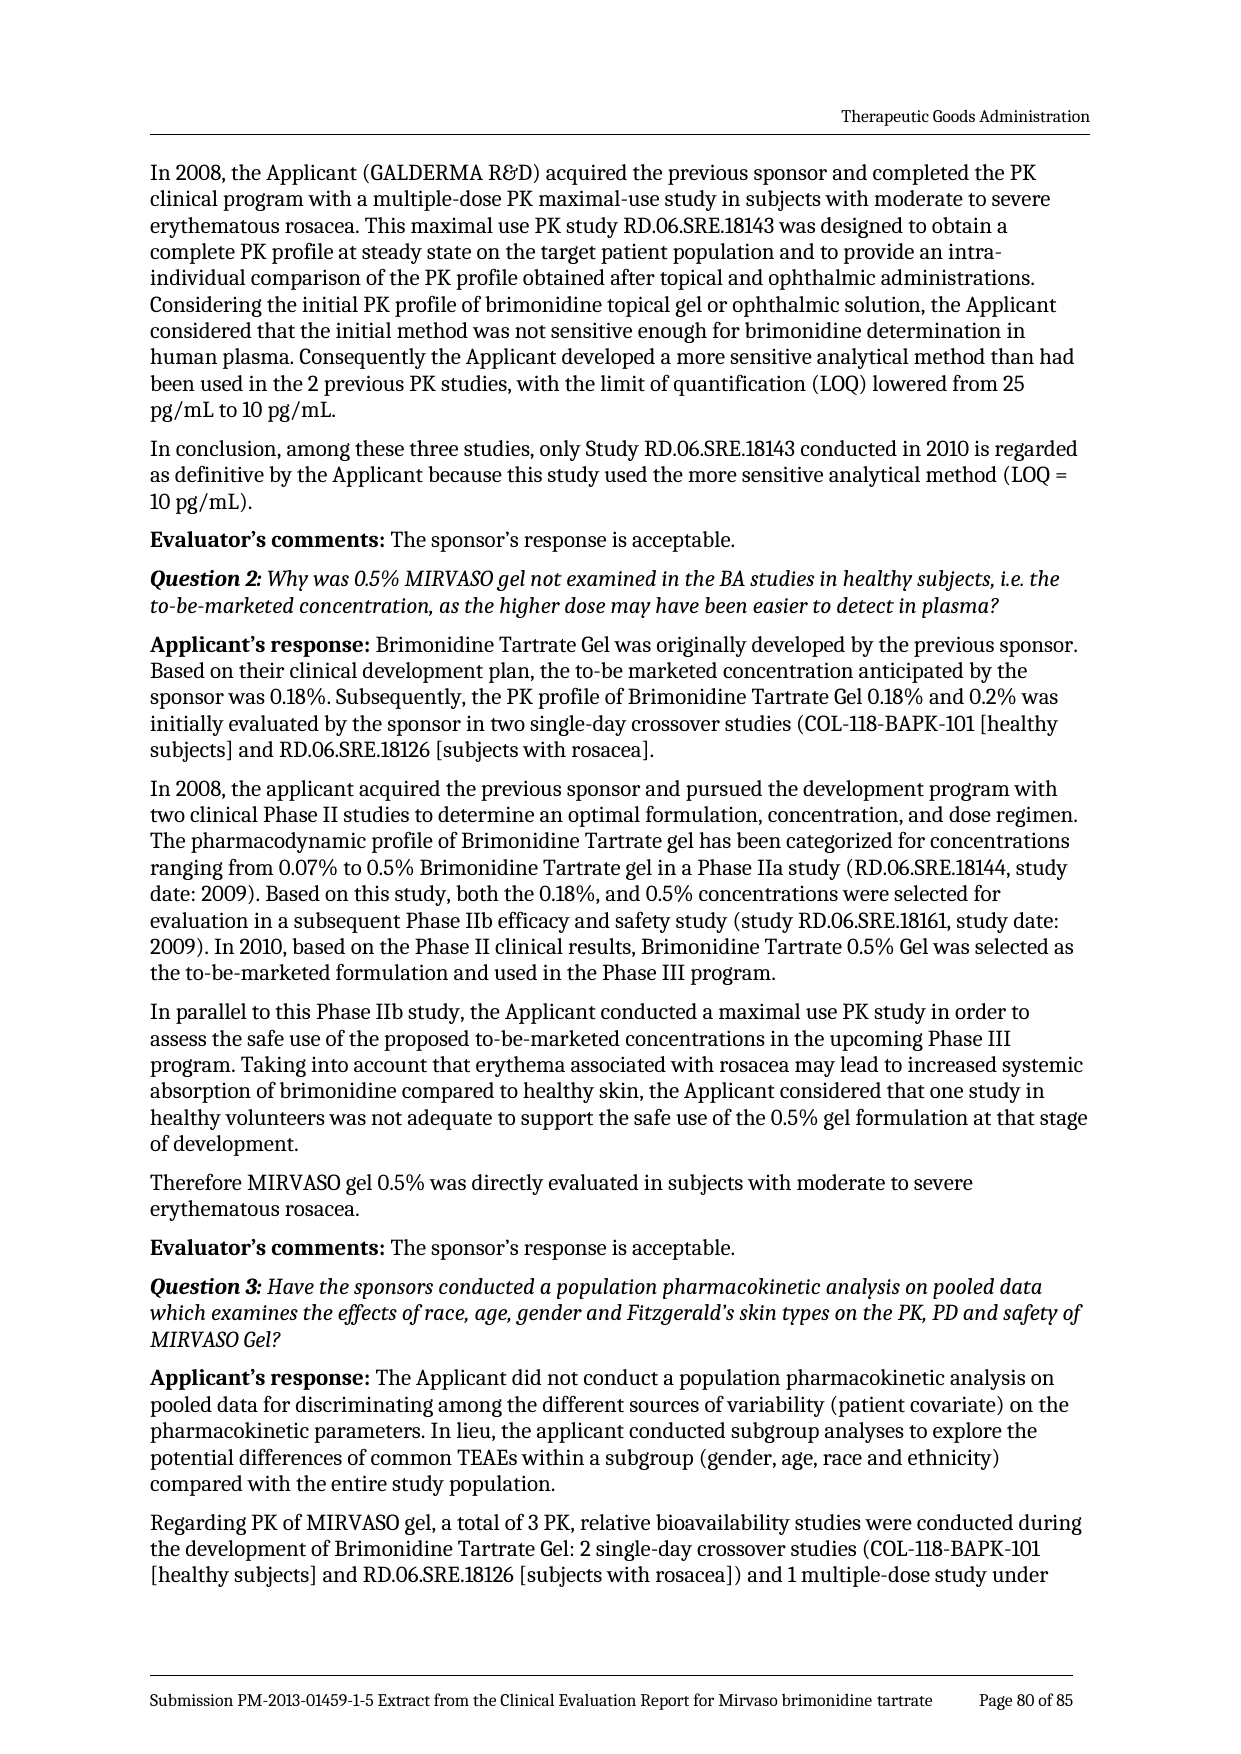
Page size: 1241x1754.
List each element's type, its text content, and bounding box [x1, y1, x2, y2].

text In conclusion, among these three studies, only Study RD.06.SRE.18143 conducted in 2010 is regarded as definitive by the Applicant because this study used the more sensitive analytical method (LOQ = 10 pg/mL). [150, 436, 1090, 515]
text Question 3: Have the sponsors conducted a population pharmacokinetic analysis on pooled data which examines the effects of race, age, gender and Fitzgerald’s skin types on the PK, PD and safety of MIRVASO Gel? [150, 1274, 1090, 1353]
text Evaluator’s comments: The sponsor’s response is acceptable. [150, 1235, 1090, 1261]
text Question 2: Why was 0.5% MIRVASO gel not examined in the BA studies in healthy subjects, i.e. the to-be-marketed concentration, as the higher dose may have been easier to detect in plasma? [150, 566, 1090, 619]
text In 2008, the applicant acquired the previous sponsor and pursued the development program with two clinical Phase II studies to determine an optimal formulation, concentration, and dose regimen. The pharmacodynamic profile of Brimonidine Tartrate gel has been categorized for concentrations ranging from 0.07% to 0.5% Brimonidine Tartrate gel in a Phase IIa study (RD.06.SRE.18144, study date: 2009). Based on this study, both the 0.18%, and 0.5% concentrations were selected for evaluation in a subsequent Phase IIb efficacy and safety study (study RD.06.SRE.18161, study date: 2009). In 2010, based on the Phase II clinical results, Brimonidine Tartrate 0.5% Gel was selected as the to-be-marketed formulation and used in the Phase III program. [150, 776, 1090, 986]
text Applicant’s response: Brimonidine Tartrate Gel was originally developed by the previous sponsor. Based on their clinical development plan, the to-be marketed concentration anticipated by the sponsor was 0.18%. Subsequently, the PK profile of Brimonidine Tartrate Gel 0.18% and 0.2% was initially evaluated by the sponsor in two single-day crossover studies (COL-118-BAPK-101 [healthy subjects] and RD.06.SRE.18126 [subjects with rosacea]. [150, 631, 1090, 763]
text Evaluator’s comments: The sponsor’s response is acceptable. [150, 527, 1090, 554]
text In parallel to this Phase IIb study, the Applicant conducted a maximal use PK study in order to assess the safe use of the proposed to-be-marketed concentrations in the upcoming Phase III program. Taking into account that erythema associated with rosacea may lead to increased systemic absorption of brimonidine compared to healthy skin, the Applicant considered that one study in healthy volunteers was not adequate to support the safe use of the 0.5% gel formulation at that stage of development. [150, 999, 1090, 1157]
text In 2008, the Applicant (GALDERMA R&D) acquired the previous sponsor and completed the PK clinical program with a multiple-dose PK maximal-use study in subjects with moderate to severe erythematous rosacea. This maximal use PK study RD.06.SRE.18143 was designed to obtain a complete PK profile at steady state on the target patient population and to provide an intra-individual comparison of the PK profile obtained after topical and ophthalmic administrations. Considering the initial PK profile of brimonidine topical gel or ophthalmic solution, the Applicant considered that the initial method was not sensitive enough for brimonidine determination in human plasma. Consequently the Applicant developed a more sensitive analytical method than had been used in the 2 previous PK studies, with the limit of quantification (LOQ) lowered from 25 pg/mL to 10 pg/mL. [150, 160, 1090, 423]
text Therefore MIRVASO gel 0.5% was directly evaluated in subjects with moderate to severe erythematous rosacea. [150, 1169, 1090, 1222]
text Applicant’s response: The Applicant did not conduct a population pharmacokinetic analysis on pooled data for discriminating among the different sources of variability (patient covariate) on the pharmacokinetic parameters. In lieu, the applicant conducted subgroup analyses to explore the potential differences of common TEAEs within a subgroup (gender, age, race and ethnicity) compared with the entire study population. [150, 1365, 1090, 1497]
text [150, 1509, 1090, 1588]
